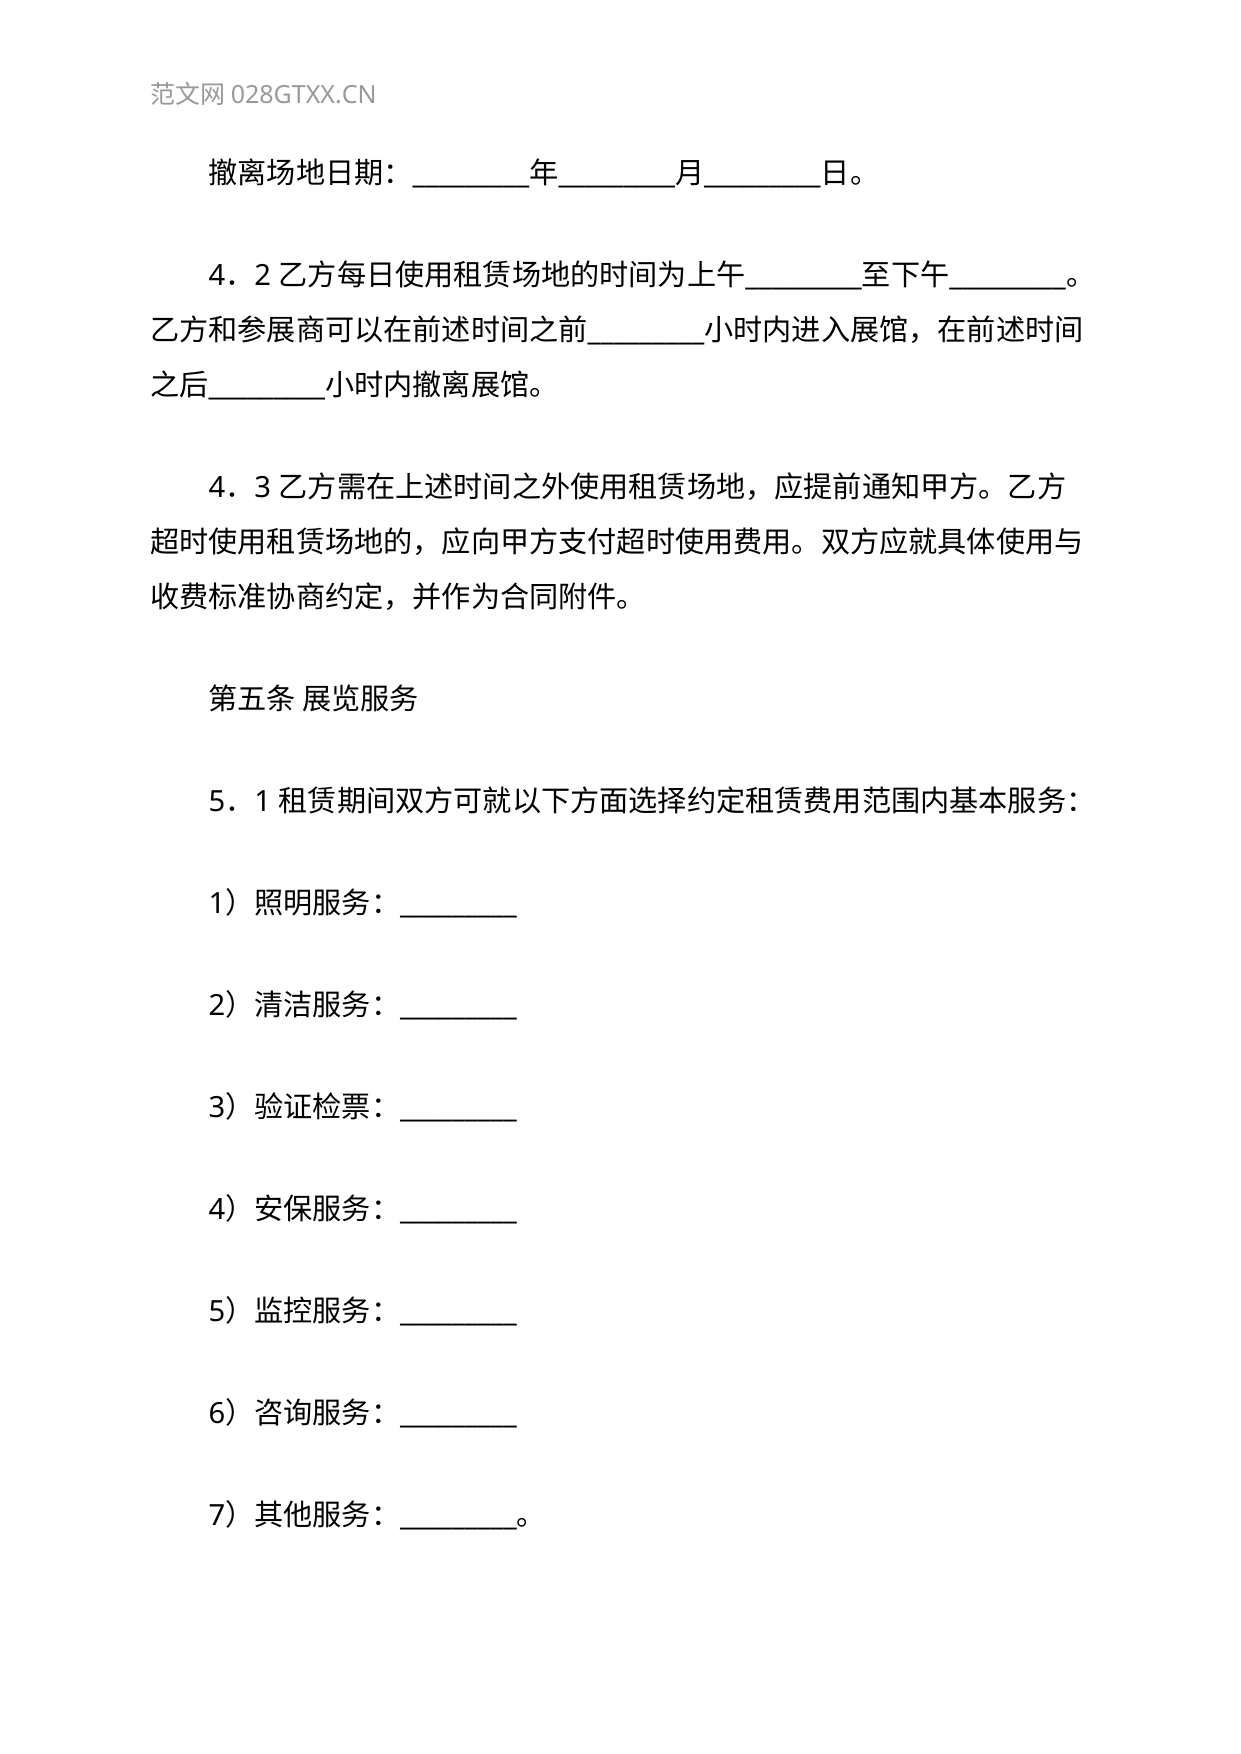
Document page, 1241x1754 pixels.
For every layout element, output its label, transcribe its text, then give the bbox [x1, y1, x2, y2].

text 第五条 展览服务 [150, 676, 1090, 718]
text 4．2 乙方每日使用租赁场地的时间为上午_________至下午_________。乙方和参展商可以在前述时间之前_________小时内进入展馆，在前述时间之后_________小时内撤离展馆。 [150, 252, 1090, 404]
text 5．1 租赁期间双方可就以下方面选择约定租赁费用范围内基本服务： [150, 777, 1090, 820]
text 6）咨询服务：_________ [150, 1389, 1090, 1432]
text 撤离场地日期：_________年_________月_________日。 [150, 150, 1090, 192]
text 4）安保服务：_________ [150, 1185, 1090, 1228]
text 5）监控服务：_________ [150, 1287, 1090, 1330]
text 2）清洁服务：_________ [150, 981, 1090, 1024]
text 7）其他服务：_________。 [150, 1491, 1090, 1534]
text 4．3 乙方需在上述时间之外使用租赁场地，应提前通知甲方。乙方超时使用租赁场地的，应向甲方支付超时使用费用。双方应就具体使用与收费标准协商约定，并作为合同附件。 [150, 464, 1090, 616]
text 1）照明服务：_________ [150, 879, 1090, 922]
text 3）验证检票：_________ [150, 1083, 1090, 1126]
